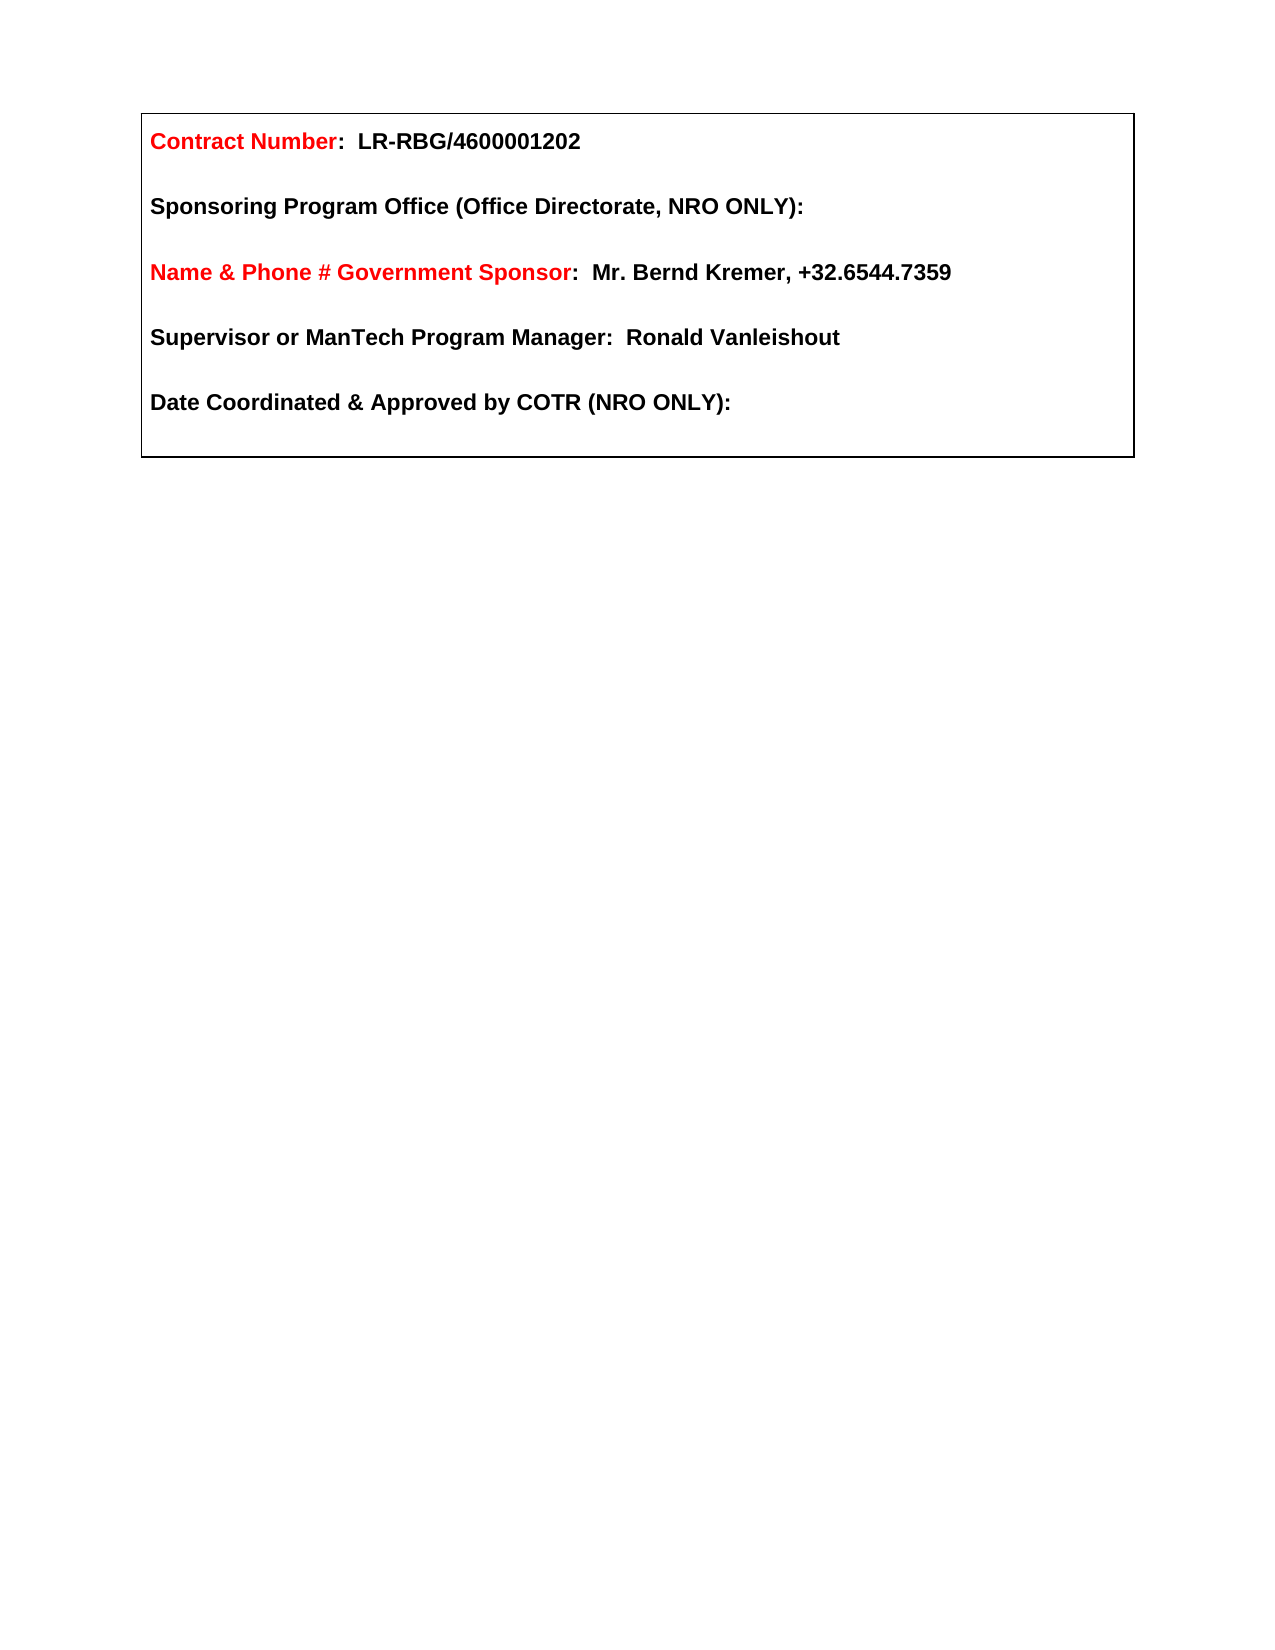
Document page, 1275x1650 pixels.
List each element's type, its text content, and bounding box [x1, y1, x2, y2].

text Date Coordinated & Approved by COTR (NRO ONLY): [142, 373, 1133, 415]
text Name & Phone # Government Sponsor: Mr. Bernd Kremer, +32.6544.7359 [142, 243, 1133, 285]
text Supervisor or ManTech Program Manager: Ronald Vanleishout [142, 308, 1133, 350]
text Sponsoring Program Office (Office Directorate, NRO ONLY): [142, 178, 1133, 220]
text Contract Number: LR-RBG/4600001202 [142, 114, 1133, 154]
